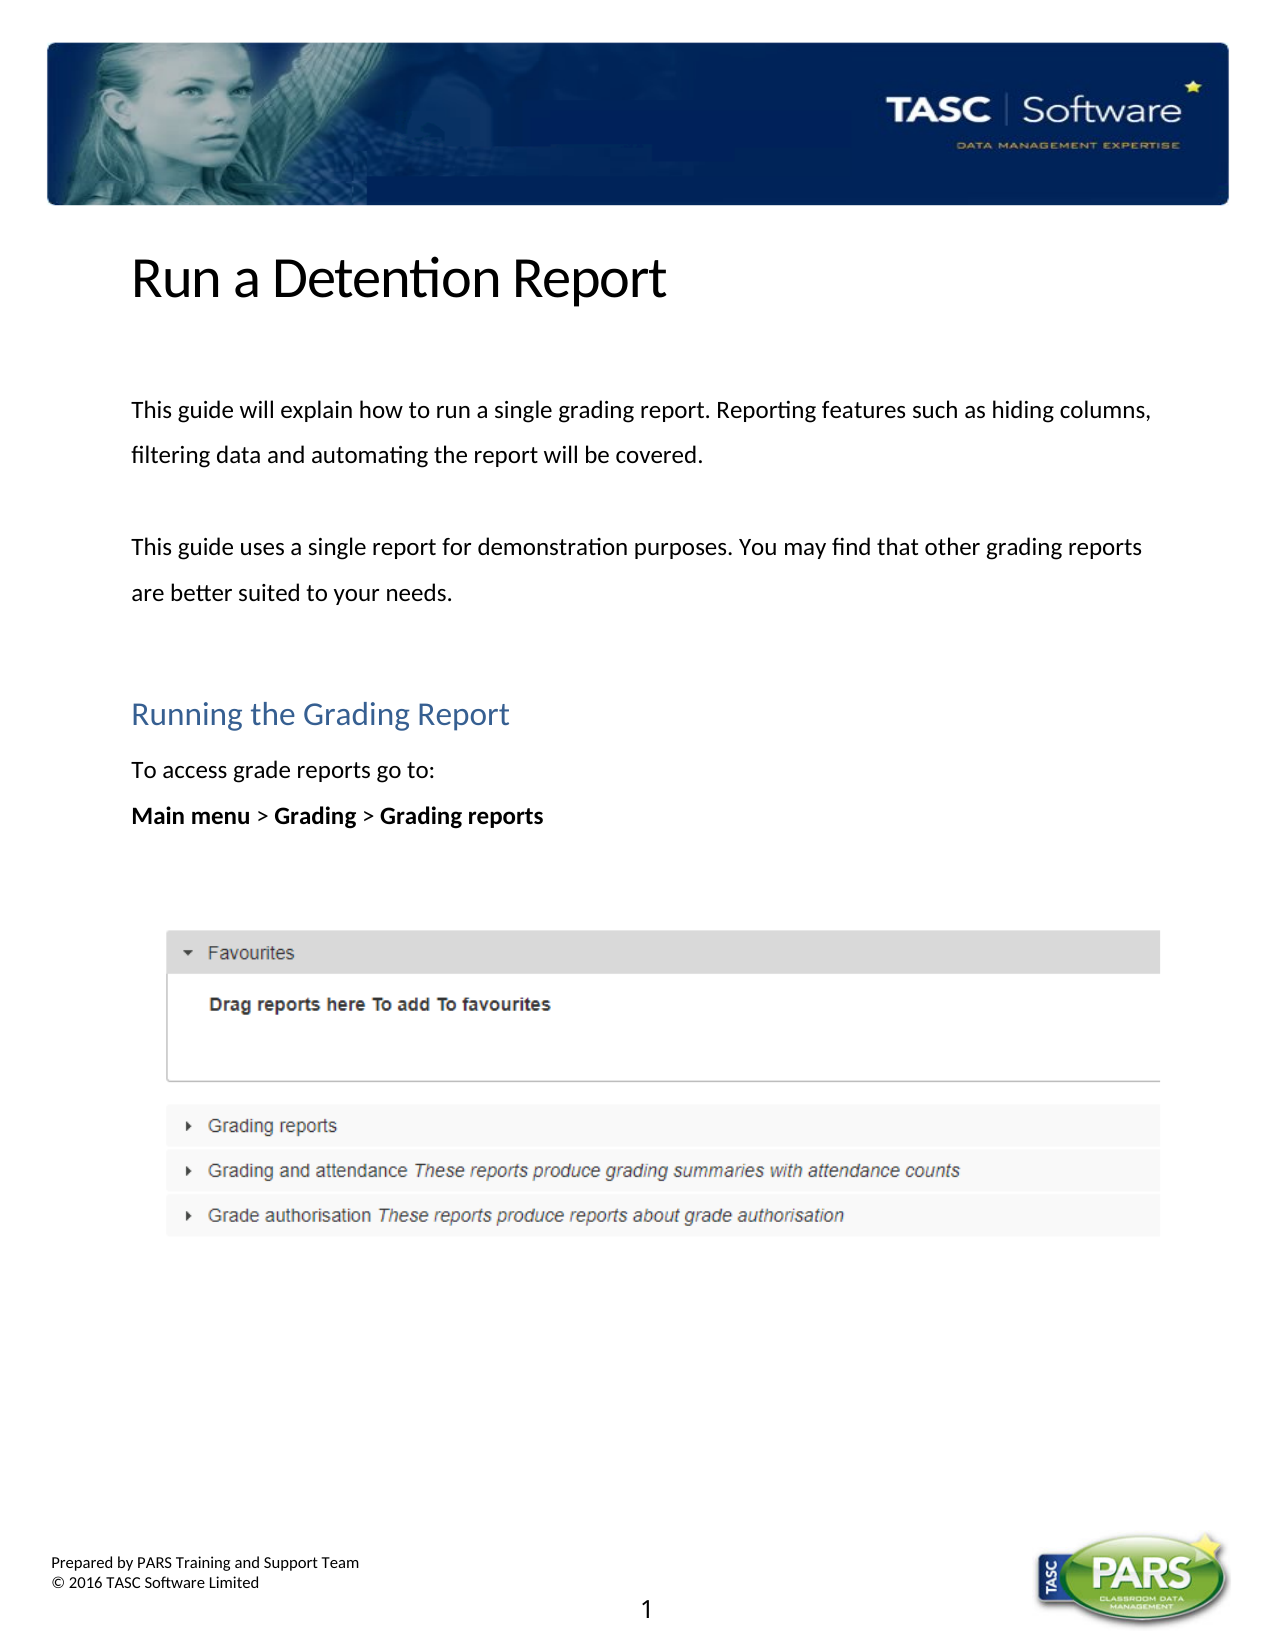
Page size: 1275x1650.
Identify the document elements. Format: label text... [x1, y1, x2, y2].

text This guide will explain how to run a single grading report. Reporting features such as hiding columns, filtering data and automating the report will be covered. [131, 394, 1162, 470]
title Run a Detention Report [131, 241, 1162, 312]
picture [37, 37, 1238, 211]
text To access grade reports go to: [131, 754, 1162, 785]
picture [1031, 1530, 1232, 1630]
text Main menu > Grading > Grading reports [131, 800, 1162, 830]
picture [148, 916, 1161, 1251]
subtitle Running the Grading Report [131, 693, 1162, 734]
text This guide uses a single report for demonstration purposes. You may find that other grading reports are better suited to your needs. [131, 531, 1162, 607]
